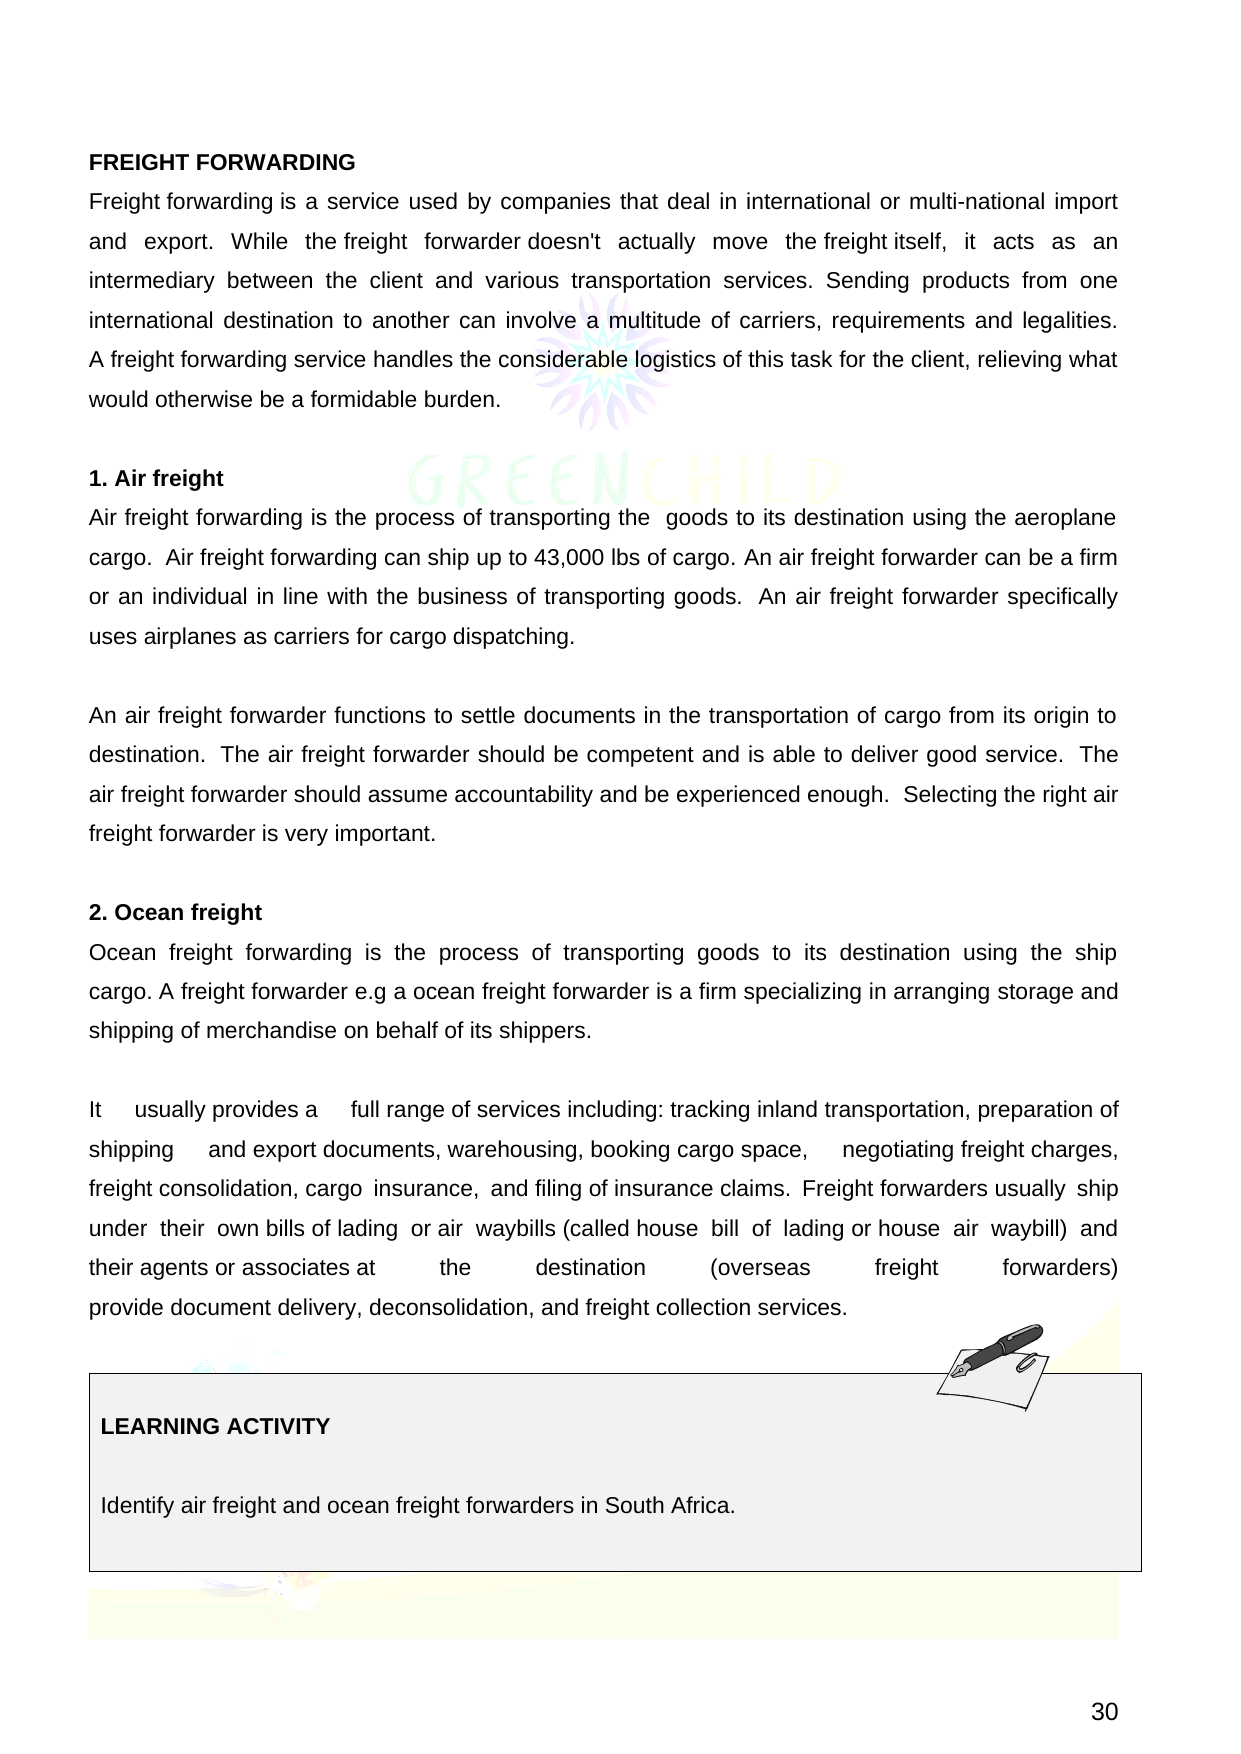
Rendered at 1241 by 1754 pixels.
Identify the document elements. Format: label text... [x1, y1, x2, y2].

text FREIGHT FORWARDING [89, 149, 1118, 175]
text Ocean freight forwarding is the process of transporting goods to its destination using the ship cargo. A freight forwarder e.g a ocean freight forwarder is a firm specializing in arranging storage and shipping of merchandise on behalf of its shippers. [89, 938, 1118, 1044]
text Freight forwarding is a service used by companies that deal in international or multi-national import and export. While the freight forwarder doesn't actually move the freight itself, it acts as an intermediary between the client and various transportation services. Sending products from one international destination to another can involve a multitude of carriers, requirements and legalities. A freight forwarding service handles the considerable logistics of this task for the client, relieving what would otherwise be a formidable burden. [89, 188, 1118, 412]
text Air freight forwarding is the process of transporting the goods to its destination using the aeroplane cargo. Air freight forwarding can ship up to 43,000 lbs of cargo. An air freight forwarder can be a firm or an individual in line with the business of transporting goods. An air freight forwarder specifically uses airplanes as carriers for cargo dispatching. [89, 504, 1118, 649]
text 1. Air freight [89, 465, 1118, 491]
table_header LEARNING ACTIVITY Identify air freight and ocean freight forwarders in South Africa. [90, 1374, 1141, 1571]
text An air freight forwarder functions to settle documents in the transportation of cargo from its origin to destination. The air freight forwarder should be competent and is able to deliver good service. The air freight forwarder should assume accountability and be experienced enough. Selecting the right air freight forwarder is very important. [89, 702, 1118, 846]
text It usually provides a full range of services including: tracking inland transportation, preparation of shipping and export documents, warehousing, booking cargo space, negotiating freight charges, freight consolidation, cargo insurance, and filing of insurance claims. Freight forwarders usually ship under their own bills of lading or air waybills (called house bill of lading or house air waybill) and their agents or associates at the destination (overseas freight forwarders) provide document delivery, deconsolidation, and freight collection services. [89, 1096, 1118, 1320]
text 2. Ocean freight [89, 899, 1118, 925]
